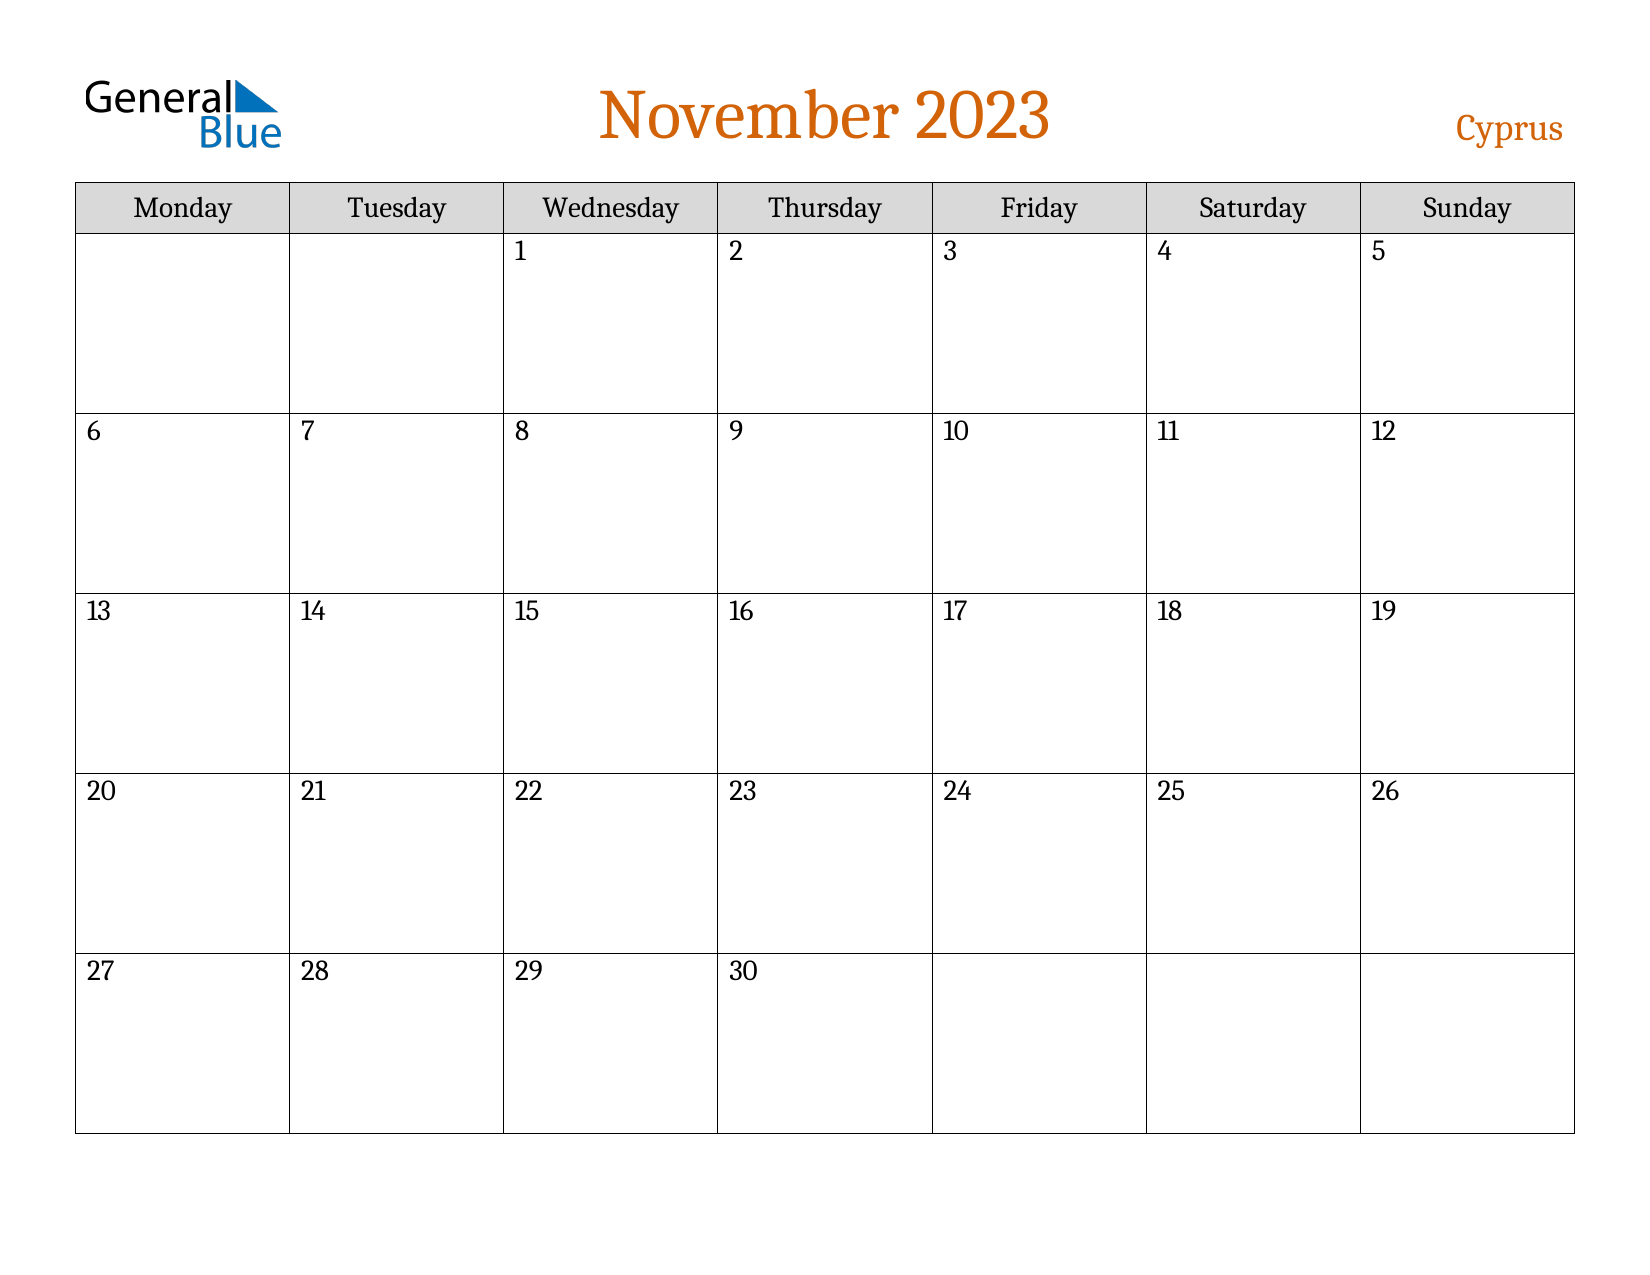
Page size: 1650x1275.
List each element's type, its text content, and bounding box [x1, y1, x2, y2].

table_cell 26 [1361, 774, 1574, 810]
table_cell [933, 990, 1146, 1133]
table_cell [504, 990, 717, 1133]
table_cell 2 [718, 234, 932, 270]
table_cell [1361, 630, 1574, 773]
table_cell [933, 954, 1146, 990]
table_cell Monday [76, 183, 289, 233]
table_cell Saturday [1147, 183, 1360, 233]
table_cell [76, 450, 289, 593]
table_cell [1147, 810, 1360, 953]
table_cell [76, 810, 289, 953]
table_cell 4 [1147, 234, 1360, 270]
table_cell [1361, 954, 1574, 990]
table_cell [76, 990, 289, 1133]
table_cell 28 [290, 954, 503, 990]
table_cell [933, 630, 1146, 773]
table_cell 6 [76, 414, 289, 450]
table_cell Sunday [1361, 183, 1574, 233]
table_header [76, 75, 503, 182]
table_cell 24 [933, 774, 1146, 810]
table_cell [1361, 810, 1574, 953]
table_cell 20 [76, 774, 289, 810]
table_cell [504, 630, 717, 773]
table_cell [504, 450, 717, 593]
table_cell [1361, 450, 1574, 593]
table_cell 8 [504, 414, 717, 450]
table_cell [290, 630, 503, 773]
table_cell [290, 990, 503, 1133]
table_cell 21 [290, 774, 503, 810]
table_cell [290, 810, 503, 953]
table_cell [933, 810, 1146, 953]
table_cell [1147, 954, 1360, 990]
table_cell 17 [933, 594, 1146, 630]
table_cell [933, 270, 1146, 413]
table_cell 22 [504, 774, 717, 810]
table_cell 12 [1361, 414, 1574, 450]
table_cell [504, 270, 717, 413]
table_cell [1147, 270, 1360, 413]
table_header Cyprus [1146, 75, 1574, 182]
table_cell 11 [1147, 414, 1360, 450]
table_cell [1147, 630, 1360, 773]
table_cell [1147, 450, 1360, 593]
table_cell 15 [504, 594, 717, 630]
table_cell [933, 450, 1146, 593]
table_cell Thursday [718, 183, 932, 233]
table_header November 2023 [504, 75, 1146, 182]
table_cell [76, 234, 289, 270]
table_cell 9 [718, 414, 932, 450]
table_cell 25 [1147, 774, 1360, 810]
table_cell 13 [76, 594, 289, 630]
table_cell [504, 810, 717, 953]
table_cell 3 [933, 234, 1146, 270]
table_cell 5 [1361, 234, 1574, 270]
table_cell 14 [290, 594, 503, 630]
table_cell [1361, 270, 1574, 413]
table_cell [718, 270, 932, 413]
table_cell [1361, 990, 1574, 1133]
table_cell [718, 810, 932, 953]
table_cell 30 [718, 954, 932, 990]
table_cell 1 [504, 234, 717, 270]
table_cell 19 [1361, 594, 1574, 630]
table_cell [718, 450, 932, 593]
table_cell 10 [933, 414, 1146, 450]
table_cell [76, 270, 289, 413]
table_cell 18 [1147, 594, 1360, 630]
table_cell [1147, 990, 1360, 1133]
table_cell [718, 630, 932, 773]
table_cell Wednesday [504, 183, 717, 233]
picture [86, 80, 281, 148]
table_cell 27 [76, 954, 289, 990]
table_cell 23 [718, 774, 932, 810]
table_cell 7 [290, 414, 503, 450]
table_cell [290, 234, 503, 270]
table_cell [76, 630, 289, 773]
table_cell [290, 450, 503, 593]
table_cell 29 [504, 954, 717, 990]
table_cell [290, 270, 503, 413]
table_cell [718, 990, 932, 1133]
table_cell 16 [718, 594, 932, 630]
table_cell Friday [933, 183, 1146, 233]
table_cell Tuesday [290, 183, 503, 233]
